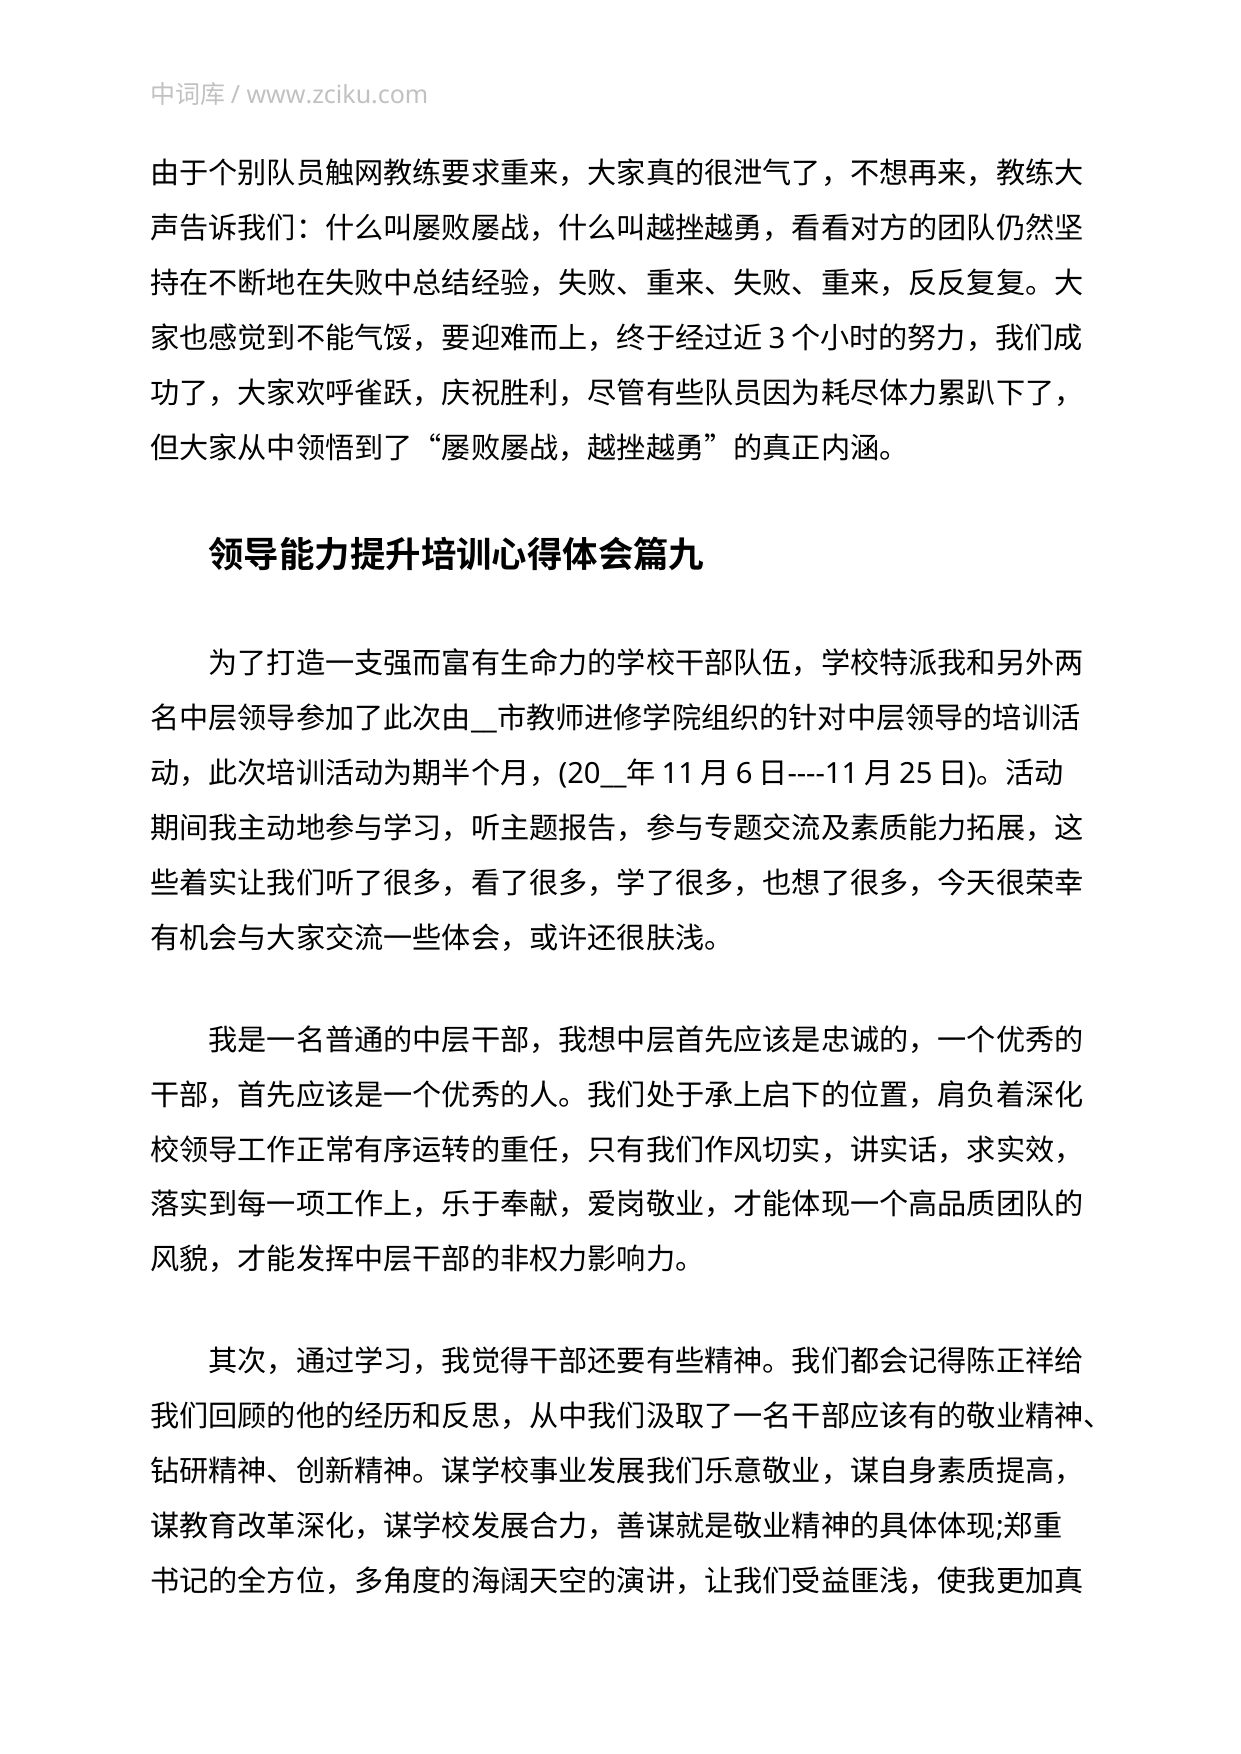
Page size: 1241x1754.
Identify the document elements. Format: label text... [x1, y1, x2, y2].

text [150, 1338, 1090, 1599]
text 我是一名普通的中层干部，我想中层首先应该是忠诚的，一个优秀的干部，首先应该是一个优秀的人。我们处于承上启下的位置，肩负着深化校领导工作正常有序运转的重任，只有我们作风切实，讲实话，求实效，落实到每一项工作上，乐于奉献，爱岗敬业，才能体现一个高品质团队的风貌，才能发挥中层干部的非权力影响力。 [150, 1016, 1090, 1278]
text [150, 150, 1090, 467]
text 领导能力提升培训心得体会篇九 [150, 526, 1090, 578]
text 为了打造一支强而富有生命力的学校干部队伍，学校特派我和另外两名中层领导参加了此次由__市教师进修学院组织的针对中层领导的培训活动，此次培训活动为期半个月，(20__年11月6日----11月25日)。活动期间我主动地参与学习，听主题报告，参与专题交流及素质能力拓展，这些着实让我们听了很多，看了很多，学了很多，也想了很多，今天很荣幸有机会与大家交流一些体会，或许还很肤浅。 [150, 640, 1090, 957]
